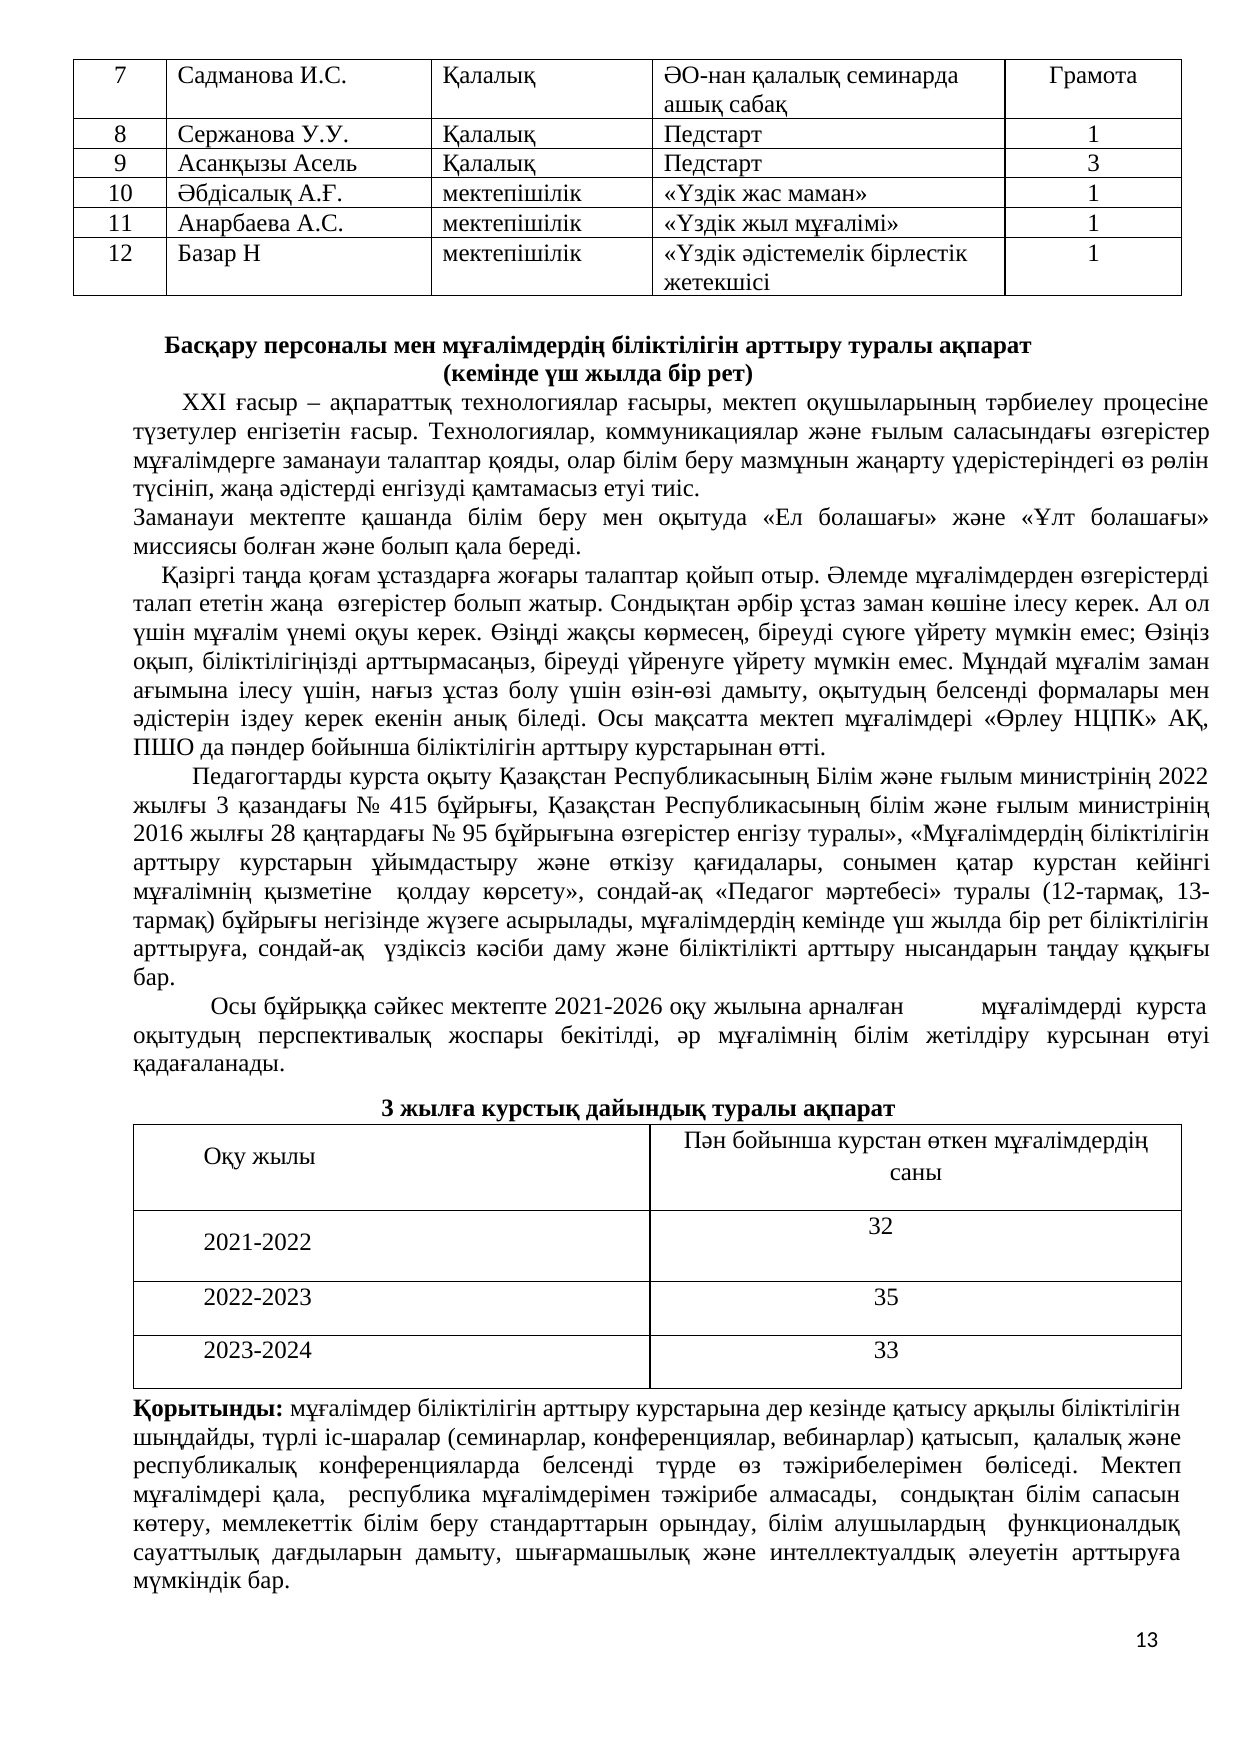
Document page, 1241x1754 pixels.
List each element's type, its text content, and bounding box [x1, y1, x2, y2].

table_cell мектепішілік [432, 208, 652, 237]
table_cell мектепішілік [432, 238, 652, 295]
text Басқару персоналы мен мұғалімдердің біліктілігін арттыру туралы ақпарат [133, 330, 1063, 358]
table_cell Қалалық [432, 149, 652, 177]
text ХХІ ғасыр – ақпараттық технологиялар ғасыры, мектеп оқушыларының тәрбиелеу процесіне түзетулер енгізетін ғасыр. Технологиялар, коммуникациялар және ғылым саласындағы өзгерістер мұғалімдерге заманауи талаптар қояды, олар білім беру мазмұнын жаңарту үдерістеріндегі өз рөлін түсініп, жаңа әдістерді енгізуді қамтамасыз етуі тиіс. [133, 387, 1211, 502]
table_cell Грамота [1006, 60, 1181, 118]
table_cell 2023-2024 [134, 1336, 649, 1388]
text (кемінде үш жылда бір рет) [133, 358, 1063, 387]
table_cell 10 [74, 178, 166, 207]
table_cell 1 [1006, 238, 1181, 295]
table_cell 1 [1006, 208, 1181, 237]
table_cell Базар Н [167, 238, 431, 295]
table_cell ӘО-нан қалалық семинарда ашық сабақ [653, 60, 1004, 118]
text Заманауи мектепте қашанда білім беру мен оқытуда «Ел болашағы» және «Ұлт болашағы» миссиясы болған және болып қала береді. [133, 502, 1211, 560]
table_cell Педстарт [653, 119, 1004, 147]
table_cell 12 [74, 238, 166, 295]
text Қазіргі таңда қоғам ұстаздарға жоғары талаптар қойып отыр. Әлемде мұғалімдерден өзгерістерді талап ететін жаңа өзгерістер болып жатыр. Сондықтан әрбір ұстаз заман көшіне ілесу керек. Ал ол үшін мұғалім үнемі оқуы керек. Өзіңді жақсы көрмесең, біреуді сүюге үйрету мүмкін емес; Өзіңіз оқып, біліктілігіңізді арттырмасаңыз, біреуді үйренуге үйрету мүмкін емес. Мұндай мұғалім заман ағымына ілесу үшін, нағыз ұстаз болу үшін өзін-өзі дамыту, оқытудың белсенді формалары мен әдістерін іздеу керек екенін анық біледі. Осы мақсатта мектеп мұғалімдері «Өрлеу НЦПК» АҚ, ПШО да пәндер бойынша біліктілігін арттыру курстарынан өтті. [133, 560, 1211, 761]
text Педагогтарды курста оқыту Қазақстан Республикасының Білім және ғылым министрінің 2022 жылғы 3 қазандағы № 415 бұйрығы, Қазақстан Республикасының білім және ғылым министрінің 2016 жылғы 28 қаңтардағы № 95 бұйрығына өзгерістер енгізу туралы», «Мұғалімдердің біліктілігін арттыру курстарын ұйымдастыру және өткізу қағидалары, сонымен қатар курстан кейінгі мұғалімнің қызметіне қолдау көрсету», сондай-ақ «Педагог мәртебесі» туралы (12-тармақ, 13-тармақ) бұйрығы негізінде жүзеге асырылады, мұғалімдердің кемінде үш жылда бір рет біліктілігін арттыруға, сондай-ақ үздіксіз кәсіби даму және біліктілікті арттыру нысандарын таңдау құқығы бар. [133, 761, 1211, 991]
text Осы бұйрыққа сәйкес мектепте 2021-2026 оқу жылына арналған мұғалімдерді курста оқытудың перспективалық жоспары бекітілді, әр мұғалімнің білім жетілдіру курсынан өтуі қадағаланады. [133, 991, 1211, 1077]
table_cell 11 [74, 208, 166, 237]
text 3 жылға курстық дайындық туралы ақпарат [143, 1093, 1112, 1122]
table_cell «Үздік әдістемелік бірлестік жетекшісі [653, 238, 1004, 295]
table_cell мектепішілік [432, 178, 652, 207]
table_cell Садманова И.С. [167, 60, 431, 118]
table_cell Педстарт [653, 149, 1004, 177]
table_cell Қалалық [432, 119, 652, 147]
table_cell 8 [74, 119, 166, 147]
table_cell 2022-2023 [134, 1282, 649, 1334]
table_cell «Үздік жас маман» [653, 178, 1004, 207]
table_cell 32 [651, 1211, 1181, 1281]
table_cell 1 [1006, 178, 1181, 207]
table_cell Асанқызы Асель [167, 149, 431, 177]
text Қорытынды: мұғалімдер біліктілігін арттыру курстарына дер кезінде қатысу арқылы біліктілігін шыңдайды, түрлі іс-шаралар (семинарлар, конференциялар, вебинарлар) қатысып, қалалық және республикалық конференцияларда белсенді түрде өз тәжірибелерімен бөліседі. Мектеп мұғалімдері қала, республика мұғалімдерімен тәжірибе алмасады, сондықтан білім сапасын көтеру, мемлекеттік білім беру стандарттарын орындау, білім алушылардың функционалдық сауаттылық дағдыларын дамыту, шығармашылық және интеллектуалдық әлеуетін арттыруға мүмкіндік бар. [133, 1393, 1181, 1594]
table_cell 2021-2022 [134, 1211, 649, 1281]
table_cell Сержанова У.У. [167, 119, 431, 147]
table_cell 35 [651, 1282, 1181, 1334]
table_cell «Үздік жыл мұғалімі» [653, 208, 1004, 237]
table_cell Әбдісалық А.Ғ. [167, 178, 431, 207]
table_cell Анарбаева А.С. [167, 208, 431, 237]
table_cell 9 [74, 149, 166, 177]
table_header Пән бойынша курстан өткен мұғалімдердің саны [651, 1125, 1181, 1210]
table_cell 33 [651, 1336, 1181, 1388]
table_cell 7 [74, 60, 166, 118]
table_header Оқу жылы [134, 1125, 649, 1210]
table_cell 3 [1006, 149, 1181, 177]
table_cell 1 [1006, 119, 1181, 147]
table_cell Қалалық [432, 60, 652, 118]
